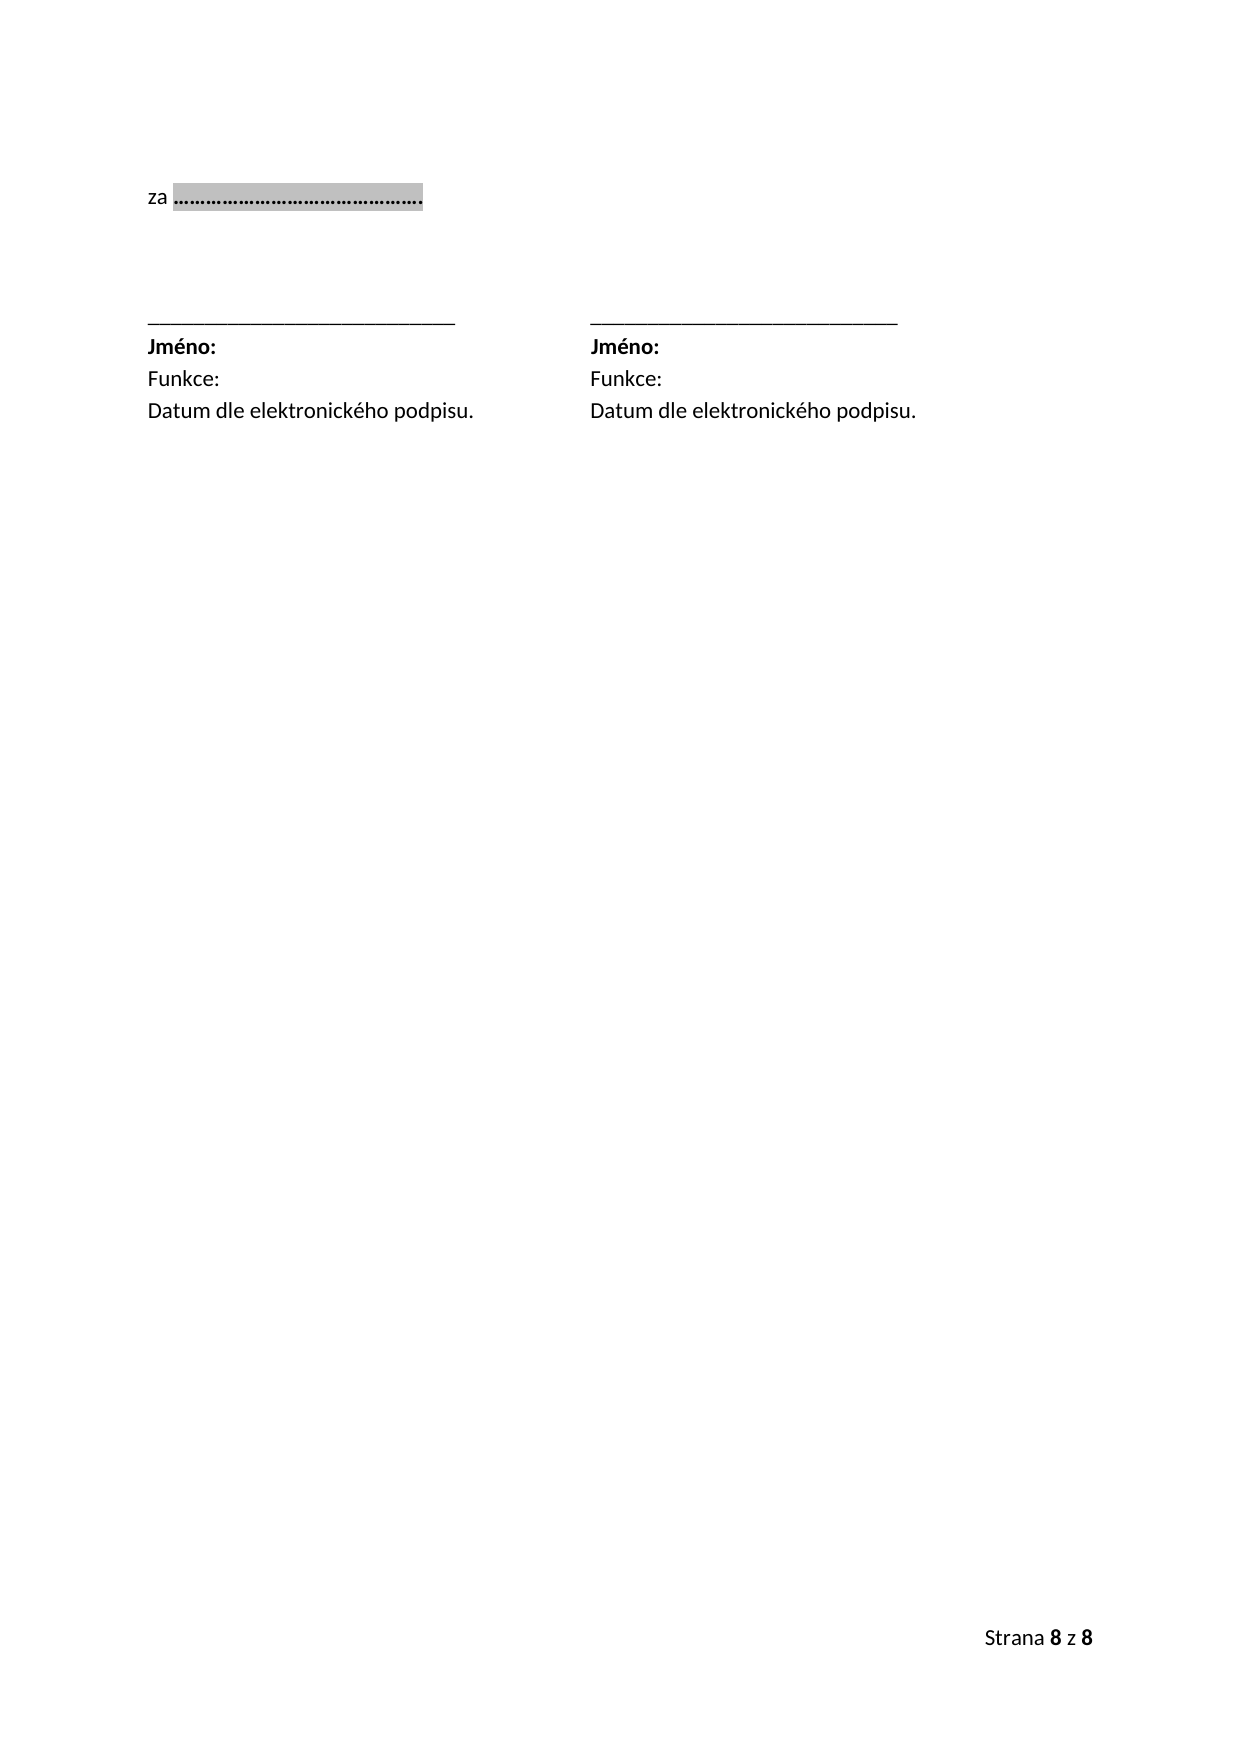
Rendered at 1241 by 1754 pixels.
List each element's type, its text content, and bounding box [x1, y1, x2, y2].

text Funkce: Funkce: [148, 364, 1092, 392]
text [148, 396, 1092, 424]
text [148, 300, 1092, 328]
text za ………………………………………. [148, 182, 1092, 211]
text Jméno: Jméno: [148, 332, 1092, 360]
